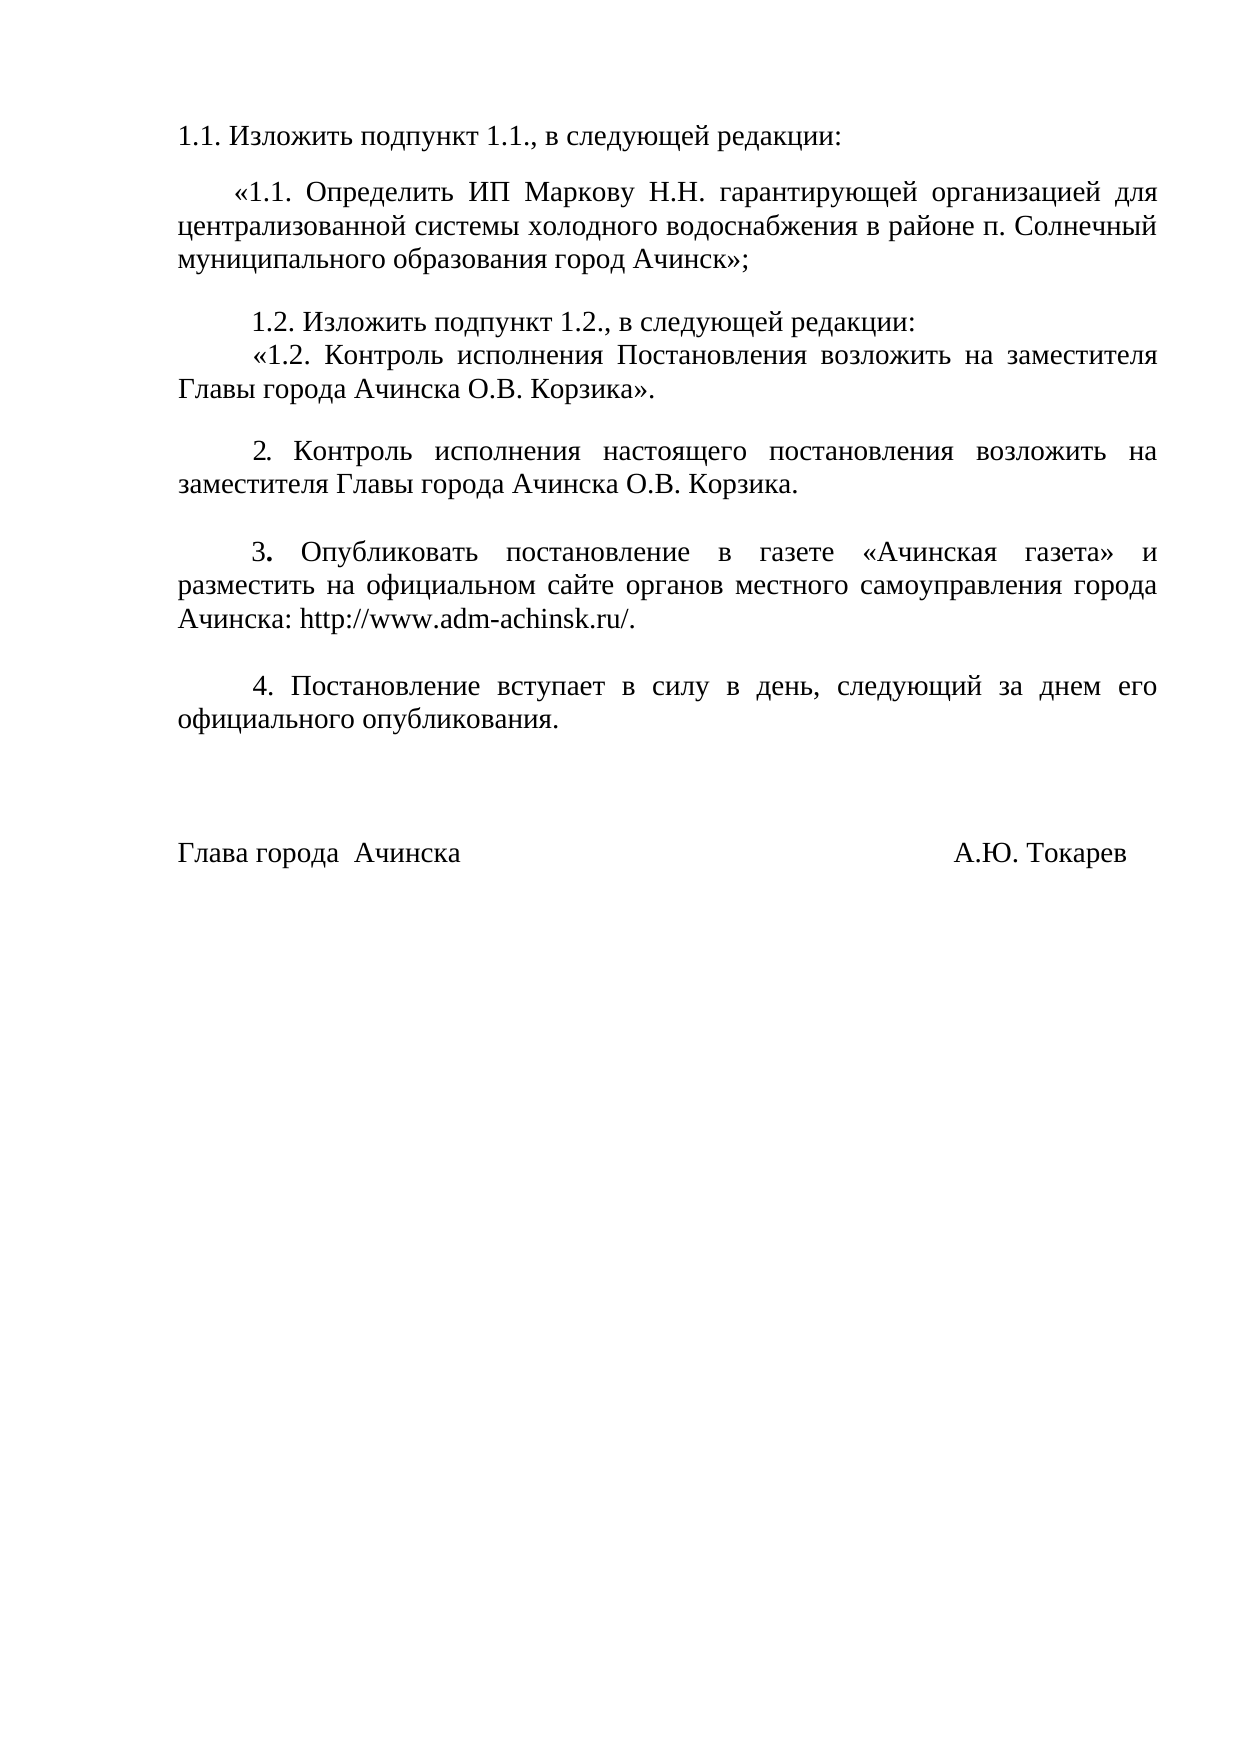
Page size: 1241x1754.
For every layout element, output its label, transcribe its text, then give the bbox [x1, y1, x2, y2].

text 4. Постановление вступает в силу в день, следующий за днем его официального опубликования. [177, 668, 1158, 735]
table_header А.Ю. Токарев [709, 836, 1196, 903]
text «1.1. Определить ИП Маркову Н.Н. гарантирующей организацией для централизованной системы холодного водоснабжения в районе п. Солнечный муниципального образования город Ачинск»; [177, 174, 1158, 275]
text «1.2. Контроль исполнения Постановления возложить на заместителя Главы города Ачинска О.В. Корзика». [178, 337, 1158, 404]
text 1.2. Изложить подпункт 1.2., в следующей редакции: [177, 304, 1158, 337]
table_header Глава города Ачинска [166, 836, 709, 903]
title 3. Опубликовать постановление в газете «Ачинская газета» и разместить на официальном сайте органов местного самоуправления города Ачинска: http://www.adm-achinsk.ru/. [177, 534, 1158, 634]
text 1.1. Изложить подпункт 1.1., в следующей редакции: [177, 118, 1158, 152]
text 2. Контроль исполнения настоящего постановления возложить на заместителя Главы города Ачинска О.В. Корзика. [178, 433, 1158, 500]
